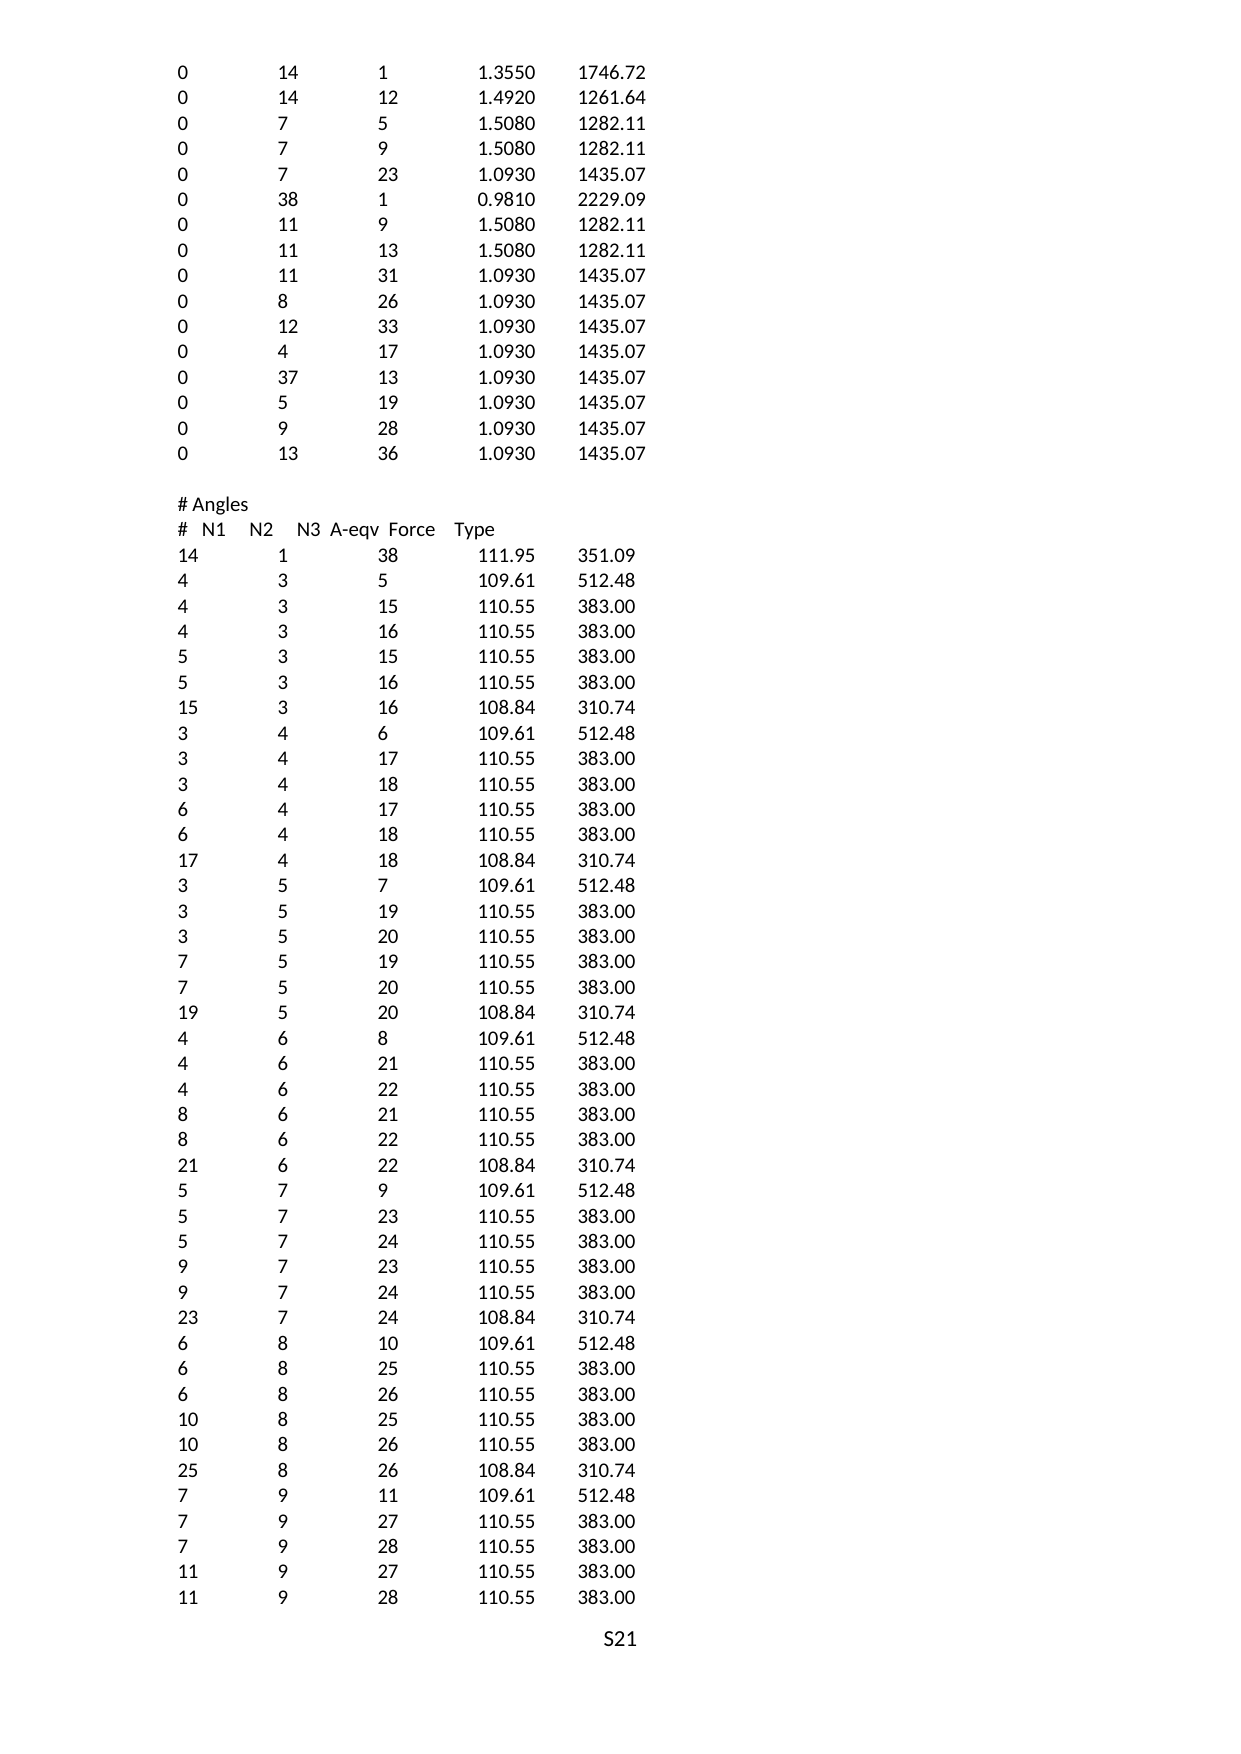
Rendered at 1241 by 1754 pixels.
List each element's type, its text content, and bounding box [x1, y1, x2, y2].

text 7 5 19 110.55 383.00 [177, 949, 1063, 974]
text 6 8 26 110.55 383.00 [177, 1381, 1063, 1406]
text 0 11 13 1.5080 1282.11 [177, 237, 1063, 262]
text 7 9 11 109.61 512.48 [177, 1482, 1063, 1508]
text 7 9 28 110.55 383.00 [177, 1533, 1063, 1559]
text 0 14 12 1.4920 1261.64 [177, 84, 1063, 110]
text 3 4 6 109.61 512.48 [177, 720, 1063, 745]
text 0 12 33 1.0930 1435.07 [177, 313, 1063, 339]
text 23 7 24 108.84 310.74 [177, 1304, 1063, 1330]
text 5 7 9 109.61 512.48 [177, 1177, 1063, 1203]
text 0 13 36 1.0930 1435.07 [177, 440, 1063, 466]
text 0 11 31 1.0930 1435.07 [177, 262, 1063, 288]
text 0 5 19 1.0930 1435.07 [177, 389, 1063, 415]
text 5 7 23 110.55 383.00 [177, 1203, 1063, 1228]
text 5 3 16 110.55 383.00 [177, 669, 1063, 694]
text 3 5 7 109.61 512.48 [177, 872, 1063, 898]
text 21 6 22 108.84 310.74 [177, 1152, 1063, 1177]
text 14 1 38 111.95 351.09 [177, 542, 1063, 567]
text 6 4 18 110.55 383.00 [177, 822, 1063, 847]
text 0 8 26 1.0930 1435.07 [177, 288, 1063, 313]
text 7 5 20 110.55 383.00 [177, 974, 1063, 999]
text 0 7 5 1.5080 1282.11 [177, 110, 1063, 135]
text 0 7 23 1.0930 1435.07 [177, 161, 1063, 186]
text 4 3 5 109.61 512.48 [177, 567, 1063, 593]
text 4 6 8 109.61 512.48 [177, 1025, 1063, 1050]
text 6 8 25 110.55 383.00 [177, 1355, 1063, 1381]
text 11 9 28 110.55 383.00 [177, 1584, 1063, 1609]
text 17 4 18 108.84 310.74 [177, 847, 1063, 872]
text 0 37 13 1.0930 1435.07 [177, 364, 1063, 389]
text 10 8 25 110.55 383.00 [177, 1406, 1063, 1432]
text 3 5 19 110.55 383.00 [177, 898, 1063, 923]
text 19 5 20 108.84 310.74 [177, 999, 1063, 1025]
text 4 6 21 110.55 383.00 [177, 1050, 1063, 1076]
text 25 8 26 108.84 310.74 [177, 1457, 1063, 1482]
text 3 4 18 110.55 383.00 [177, 771, 1063, 796]
text 5 3 15 110.55 383.00 [177, 644, 1063, 669]
text 9 7 23 110.55 383.00 [177, 1254, 1063, 1279]
text 0 7 9 1.5080 1282.11 [177, 135, 1063, 161]
text 11 9 27 110.55 383.00 [177, 1559, 1063, 1584]
text 0 38 1 0.9810 2229.09 [177, 186, 1063, 212]
text 4 3 15 110.55 383.00 [177, 593, 1063, 618]
text 0 9 28 1.0930 1435.07 [177, 415, 1063, 440]
text 4 6 22 110.55 383.00 [177, 1076, 1063, 1101]
text 0 4 17 1.0930 1435.07 [177, 339, 1063, 364]
text 10 8 26 110.55 383.00 [177, 1432, 1063, 1457]
text 7 9 27 110.55 383.00 [177, 1508, 1063, 1533]
text 9 7 24 110.55 383.00 [177, 1279, 1063, 1304]
text 8 6 22 110.55 383.00 [177, 1127, 1063, 1152]
text 5 7 24 110.55 383.00 [177, 1228, 1063, 1254]
text # N1 N2 N3 A-eqv Force Type [177, 517, 1063, 542]
text 3 5 20 110.55 383.00 [177, 923, 1063, 949]
text 6 4 17 110.55 383.00 [177, 796, 1063, 822]
text 4 3 16 110.55 383.00 [177, 618, 1063, 644]
text 3 4 17 110.55 383.00 [177, 745, 1063, 771]
text 6 8 10 109.61 512.48 [177, 1330, 1063, 1355]
text 8 6 21 110.55 383.00 [177, 1101, 1063, 1127]
text 0 11 9 1.5080 1282.11 [177, 212, 1063, 237]
text 0 14 1 1.3550 1746.72 [177, 59, 1063, 84]
text 15 3 16 108.84 310.74 [177, 694, 1063, 720]
text # Angles [177, 491, 1063, 517]
